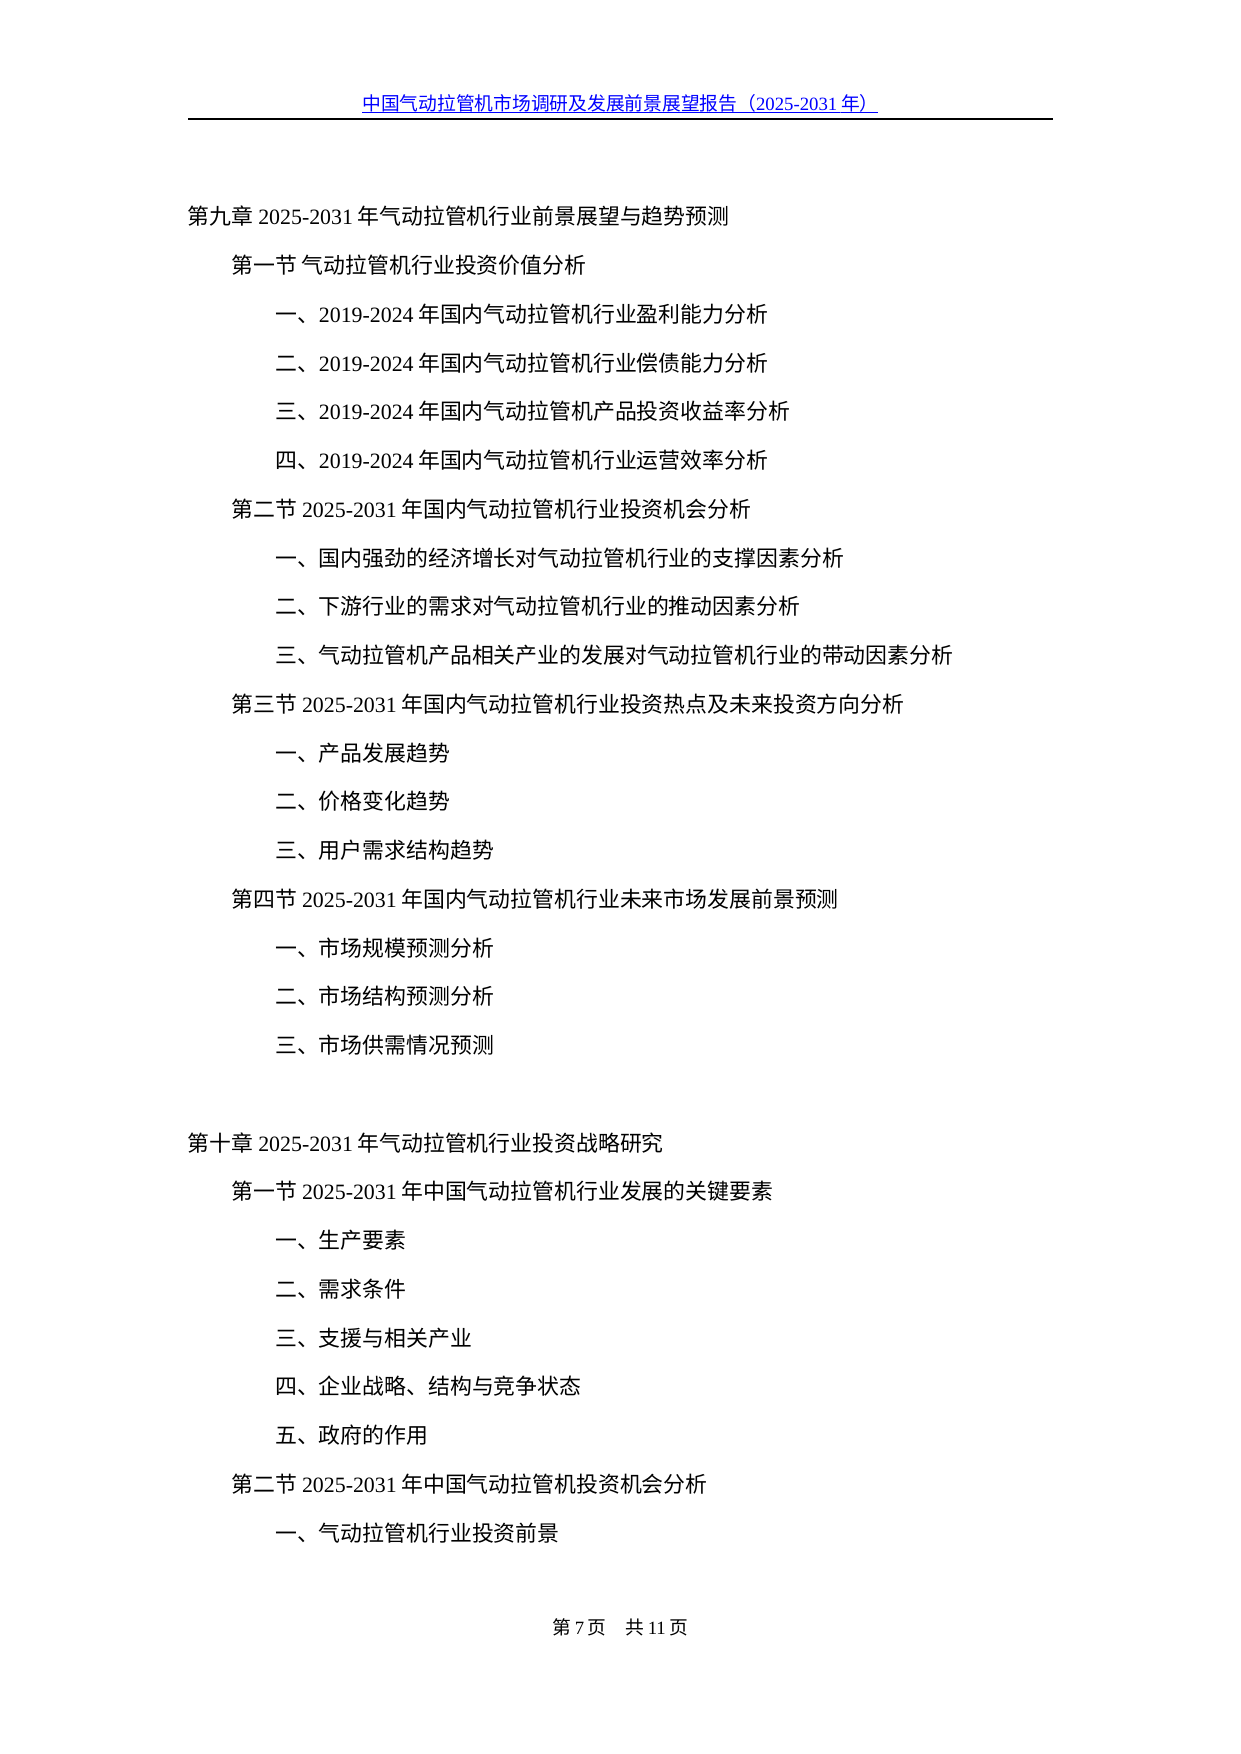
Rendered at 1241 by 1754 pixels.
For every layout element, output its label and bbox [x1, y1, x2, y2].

text [187, 150, 1053, 1548]
